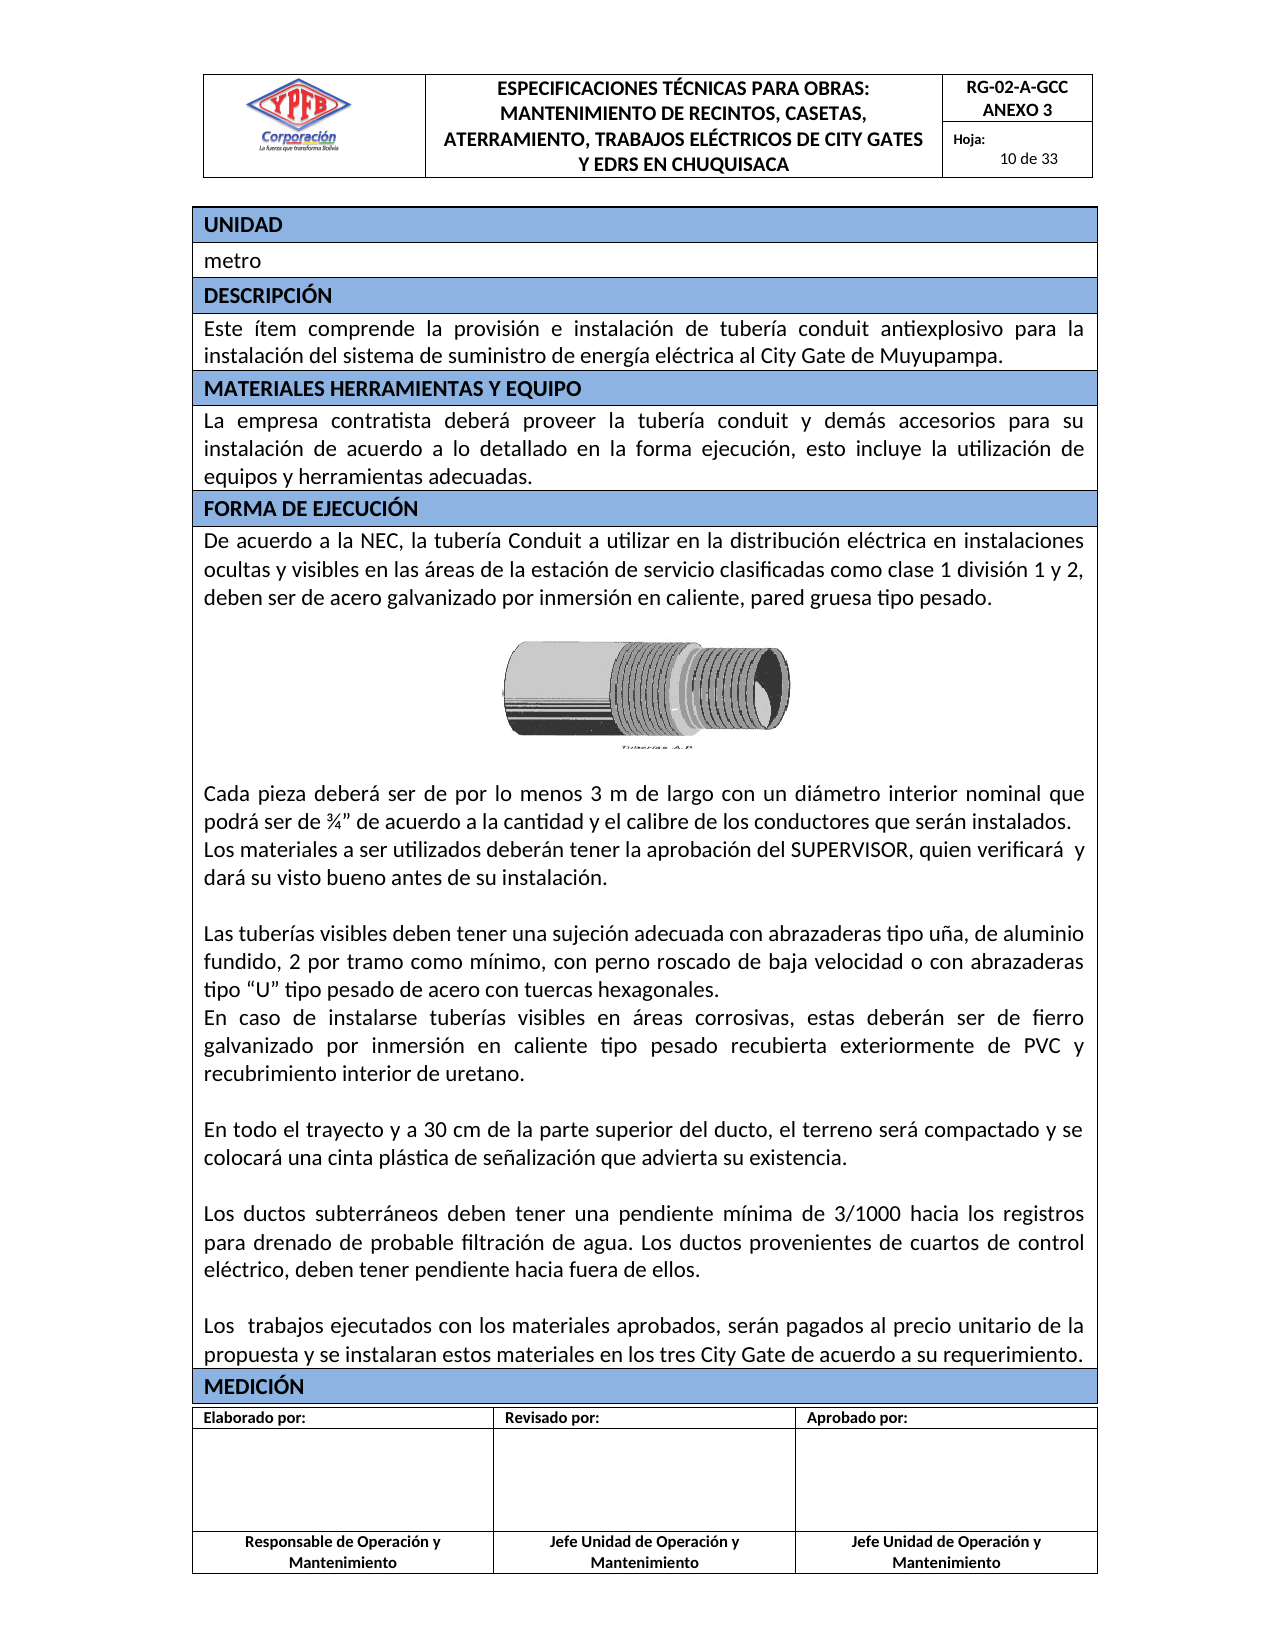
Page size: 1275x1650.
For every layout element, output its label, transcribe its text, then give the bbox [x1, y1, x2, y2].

table_cell De acuerdo a la NEC, la tubería Conduit a utilizar en la distribución eléctrica en instalaciones ocultas y visibles en las áreas de la estación de servicio clasificadas como clase 1 división 1 y 2, deben ser de acero galvanizado por inmersión en caliente, pared gruesa tipo pesado. Cada pieza deberá ser de por lo menos 3 m de largo con un diámetro interior nominal que podrá ser de ¾” de acuerdo a la cantidad y el calibre de los conductores que serán instalados. Los materiales a ser utilizados deberán tener la aprobación del SUPERVISOR, quien verificará y dará su visto bueno antes de su instalación. Las tuberías visibles deben tener una sujeción adecuada con abrazaderas tipo uña, de aluminio fundido, 2 por tramo como mínimo, con perno roscado de baja velocidad o con abrazaderas tipo “U” tipo pesado de acero con tuercas hexagonales. En caso de instalarse tuberías visibles en áreas corrosivas, estas deberán ser de fierro galvanizado por inmersión en caliente tipo pesado recubierta exteriormente de PVC y recubrimiento interior de uretano. En todo el trayecto y a 30 cm de la parte superior del ducto, el terreno será compactado y se colocará una cinta plástica de señalización que advierta su existencia. Los ductos subterráneos deben tener una pendiente mínima de 3/1000 hacia los registros para drenado de probable filtración de agua. Los ductos provenientes de cuartos de control eléctrico, deben tener pendiente hacia fuera de ellos. Los trabajos ejecutados con los materiales aprobados, serán pagados al precio unitario de la propuesta y se instalaran estos materiales en los tres City Gate de acuerdo a su requerimiento. [193, 527, 1097, 1368]
table_cell DESCRIPCIÓN [193, 278, 1097, 313]
table_cell metro [193, 243, 1097, 277]
picture [240, 75, 357, 153]
table_cell FORMA DE EJECUCIÓN [193, 491, 1097, 526]
table_cell La empresa contratista deberá proveer la tubería conduit y demás accesorios para su instalación de acuerdo a lo detallado en la forma ejecución, esto incluye la utilización de equipos y herramientas adecuadas. [193, 406, 1097, 490]
table_cell Este ítem comprende la provisión e instalación de tubería conduit antiexplosivo para la instalación del sistema de suministro de energía eléctrica al City Gate de Muyupampa. [193, 314, 1097, 370]
table_cell MATERIALES HERRAMIENTAS Y EQUIPO [193, 371, 1097, 405]
table_cell MEDICIÓN [193, 1369, 1097, 1403]
picture [492, 638, 798, 752]
table_cell UNIDAD [193, 208, 1097, 242]
